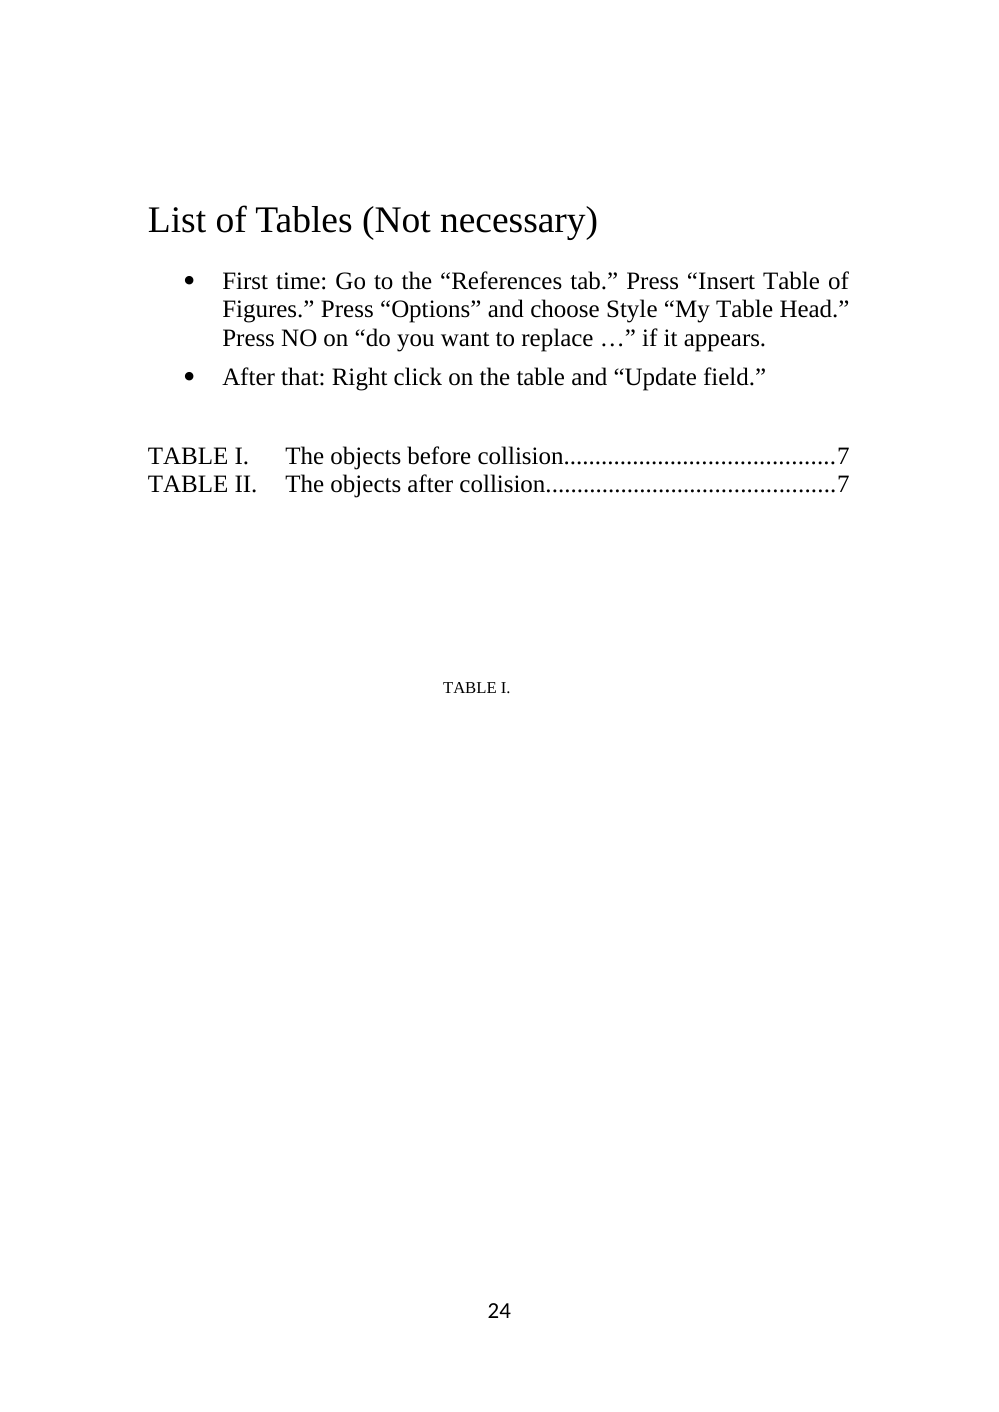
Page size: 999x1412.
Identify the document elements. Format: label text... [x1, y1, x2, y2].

text First time: Go to the “References tab.” Press “Insert Table of Figures.” Press “Options” and choose Style “My Table Head.” Press NO on “do you want to replace …” if it appears. [185, 266, 850, 352]
text After that: Right click on the table and “Update field.” [185, 362, 850, 391]
text Table I. The objects before collision. 7 [148, 441, 850, 469]
text Table II. The objects after collision. 7 [148, 469, 850, 498]
text List of Tables (Not necessary) [148, 198, 850, 241]
